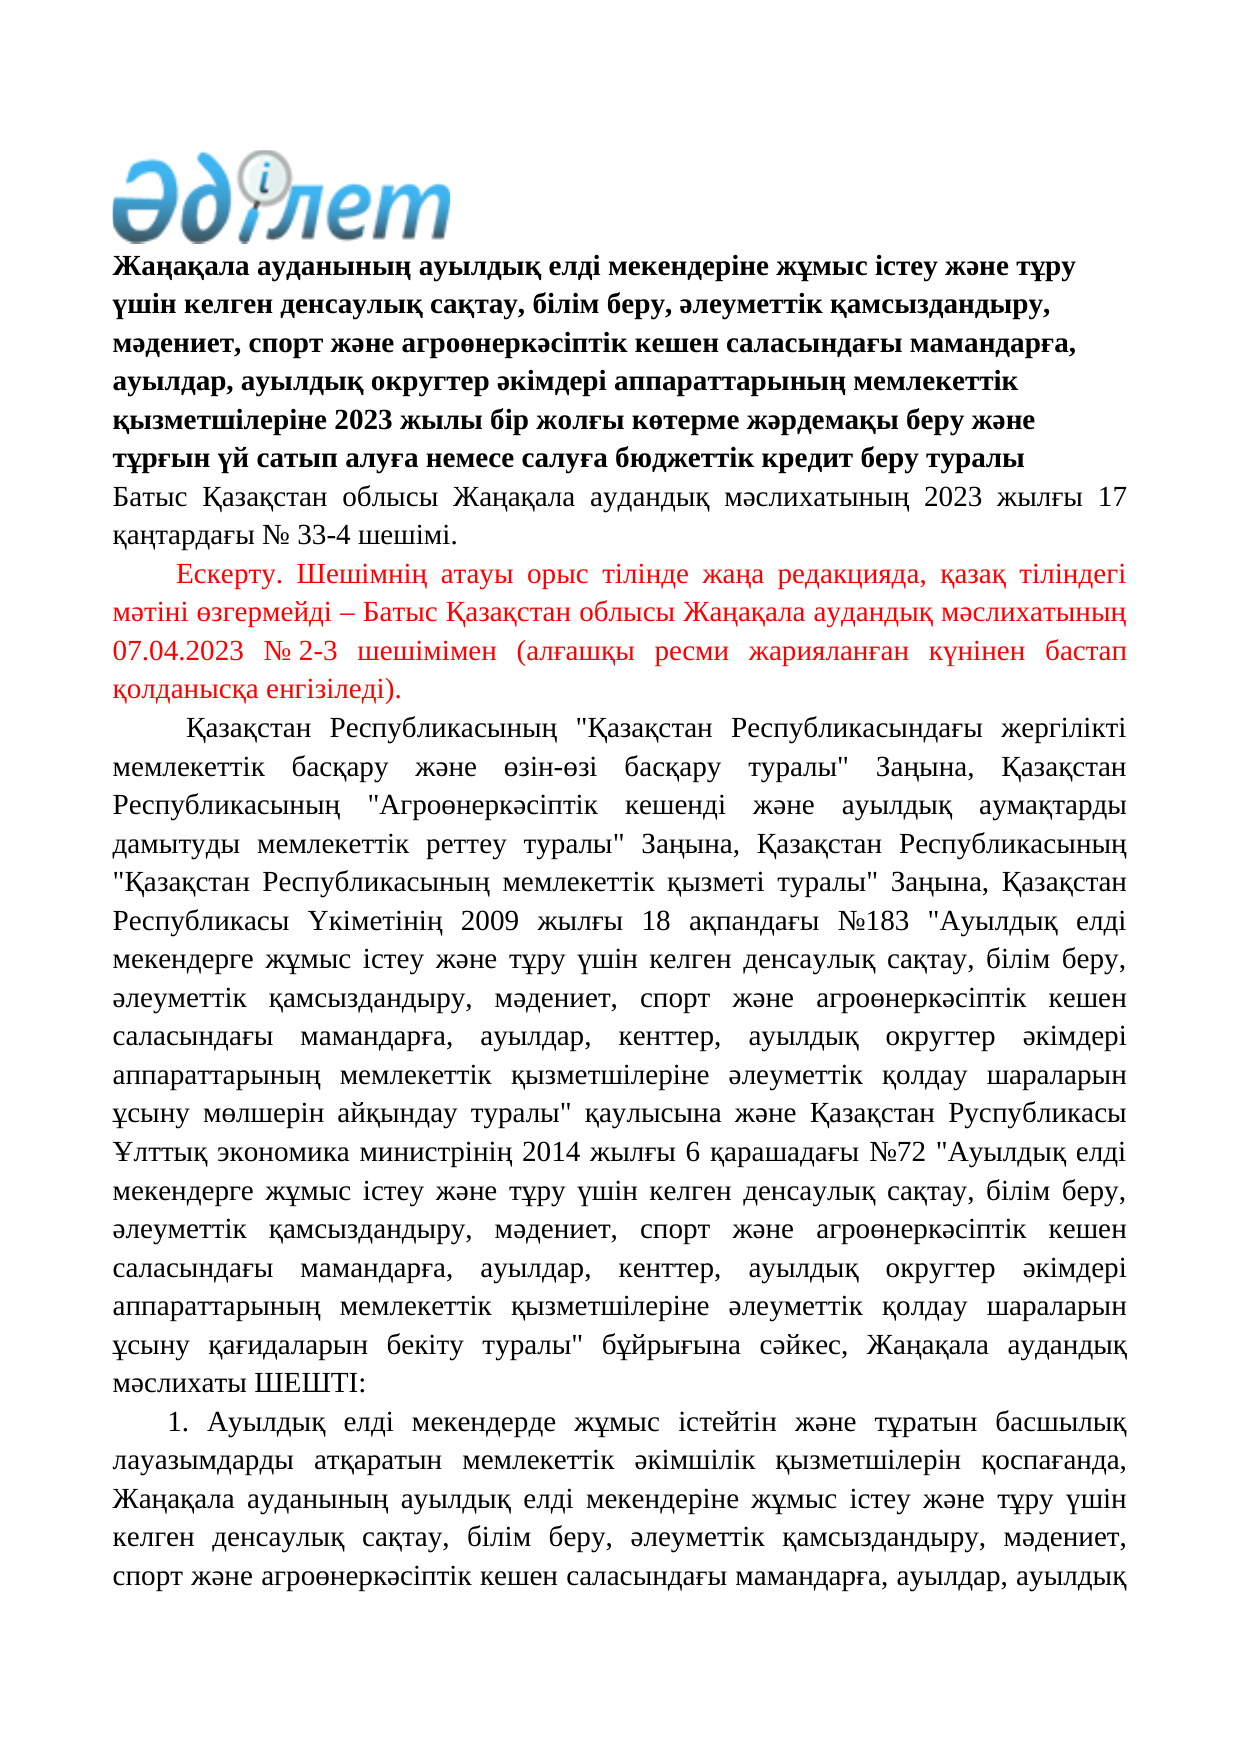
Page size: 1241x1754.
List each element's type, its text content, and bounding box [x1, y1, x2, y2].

text Батыс Қазақстан облысы Жаңақала аудандық мәслихатының 2023 жылғы 17 қаңтардағы № 33-4 шешімі. [112, 479, 1128, 551]
picture [112, 150, 451, 244]
text Ескерту. Шешімнің атауы орыс тілінде жаңа редакцияда, қазақ тіліндегі мәтіні өзгермейді – Батыс Қазақстан облысы Жаңақала аудандық мәслихатының 07.04.2023 № 2-3 шешімімен (алғашқы ресми жарияланған күнінен бастап қолданысқа енгізіледі). [112, 556, 1128, 705]
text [112, 1404, 1128, 1592]
text Қазақстан Республикасының "Қазақстан Республикасындағы жергілікті мемлекеттік басқару және өзін-өзі басқару туралы" Заңына, Қазақстан Республикасының "Агроөнеркәсіптік кешенді және ауылдық аумақтарды дамытуды мемлекеттік реттеу туралы" Заңына, Қазақстан Республикасының "Қазақстан Республикасының мемлекеттік қызметі туралы" Заңына, Қазақстан Республикасы Үкіметінің 2009 жылғы 18 ақпандағы №183 "Ауылдық елді мекендерге жұмыс істеу және тұру үшін келген денсаулық сақтау, білім беру, әлеуметтік қамсыздандыру, мәдениет, спорт және агроөнеркәсіптік кешен саласындағы мамандарға, ауылдар, кенттер, ауылдық округтер әкімдері аппараттарының мемлекеттік қызметшілеріне әлеуметтік қолдау шараларын ұсыну мөлшерін айқындау туралы" қаулысына және Қазақстан Руспубликасы Ұлттық экономика министрінің 2014 жылғы 6 қарашадағы №72 "Ауылдық елді мекендерге жұмыс істеу және тұру үшін келген денсаулық сақтау, білім беру, әлеуметтік қамсыздандыру, мәдениет, спорт және агроөнеркәсіптік кешен саласындағы мамандарға, ауылдар, кенттер, ауылдық округтер әкімдері аппараттарының мемлекеттік қызметшілеріне әлеуметтік қолдау шараларын ұсыну қағидаларын бекіту туралы" бұйрығына сәйкес, Жаңақала аудандық мәслихаты ШЕШТІ: [112, 710, 1128, 1399]
text Жаңақала ауданының ауылдық елді мекендеріне жұмыс істеу және тұру үшін келген денсаулық сақтау, білім беру, әлеуметтік қамсыздандыру, мәдениет, спорт және агроөнеркәсіптік кешен саласындағы мамандарға, ауылдар, ауылдық округтер әкімдері аппараттарының мемлекеттік қызметшілеріне 2023 жылы бір жолғы көтерме жәрдемақы беру және тұрғын үй сатып алуға немесе салуға бюджеттік кредит беру туралы [112, 248, 1128, 474]
